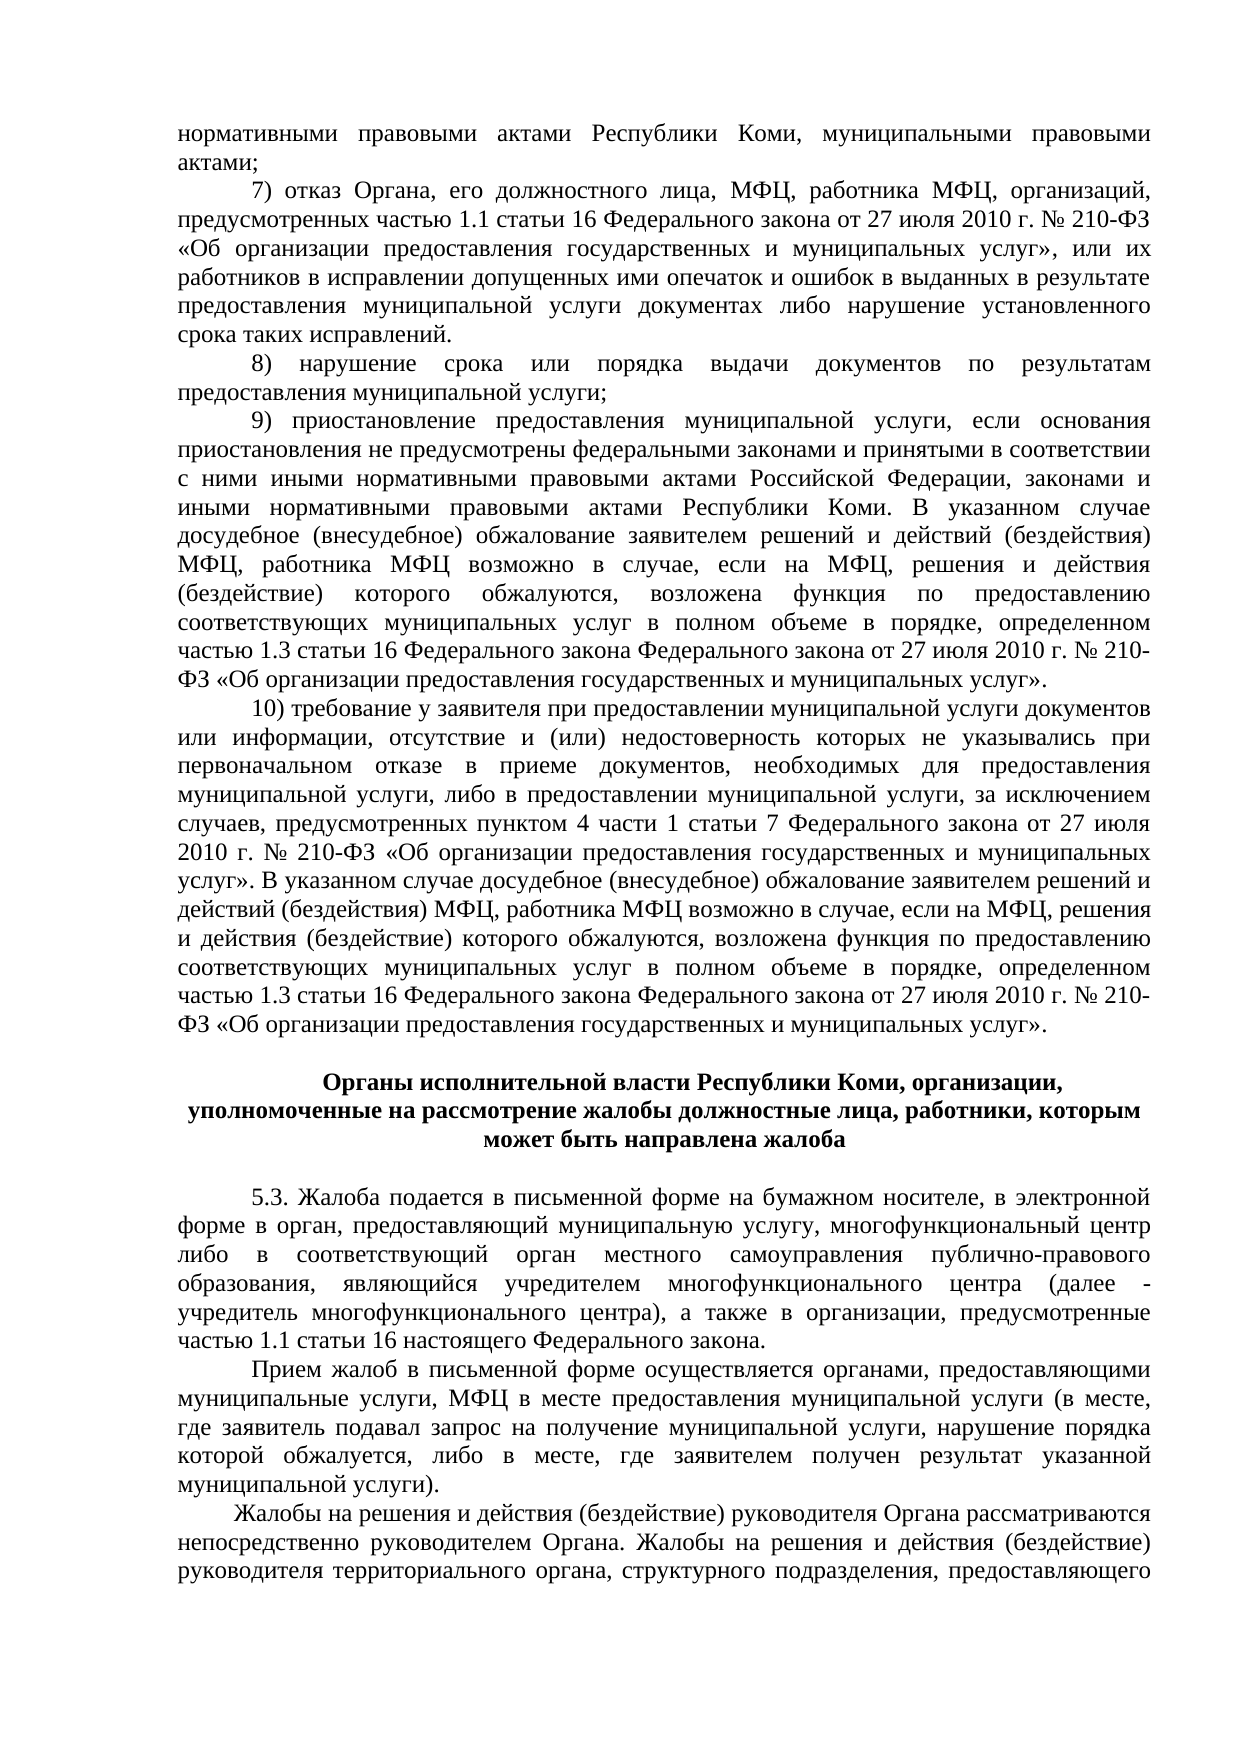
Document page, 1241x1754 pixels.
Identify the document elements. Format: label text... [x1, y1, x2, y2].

text Органы исполнительной власти Республики Коми, организации, уполномоченные на рассмотрение жалобы должностные лица, работники, которым может быть направлена жалоба [177, 1067, 1152, 1153]
text 10) требование у заявителя при предоставлении муниципальной услуги документов или информации, отсутствие и (или) недостоверность которых не указывались при первоначальном отказе в приеме документов, необходимых для предоставления муниципальной услуги, либо в предоставлении муниципальной услуги, за исключением случаев, предусмотренных пунктом 4 части 1 статьи 7 Федерального закона от 27 июля 2010 г. № 210-ФЗ «Об организации предоставления государственных и муниципальных услуг». В указанном случае досудебное (внесудебное) обжалование заявителем решений и действий (бездействия) МФЦ, работника МФЦ возможно в случае, если на МФЦ, решения и действия (бездействие) которого обжалуются, возложена функция по предоставлению соответствующих муниципальных услуг в полном объеме в порядке, определенном частью 1.3 статьи 16 Федерального закона Федерального закона от 27 июля 2010 г. № 210-ФЗ «Об организации предоставления государственных и муниципальных услуг». [177, 693, 1152, 1038]
text 5.3. Жалоба подается в письменной форме на бумажном носителе, в электронной форме в орган, предоставляющий муниципальную услугу, многофункциональный центр либо в соответствующий орган местного самоуправления публично-правового образования, являющийся учредителем многофункционального центра (далее - учредитель многофункционального центра), а также в организации, предусмотренные частью 1.1 статьи 16 настоящего Федерального закона. [177, 1182, 1152, 1354]
text 8) нарушение срока или порядка выдачи документов по результатам предоставления муниципальной услуги; [177, 348, 1152, 406]
text 9) приостановление предоставления муниципальной услуги, если основания приостановления не предусмотрены федеральными законами и принятыми в соответствии с ними иными нормативными правовыми актами Российской Федерации, законами и иными нормативными правовыми актами Республики Коми. В указанном случае досудебное (внесудебное) обжалование заявителем решений и действий (бездействия) МФЦ, работника МФЦ возможно в случае, если на МФЦ, решения и действия (бездействие) которого обжалуются, возложена функция по предоставлению соответствующих муниципальных услуг в полном объеме в порядке, определенном частью 1.3 статьи 16 Федерального закона Федерального закона от 27 июля 2010 г. № 210-ФЗ «Об организации предоставления государственных и муниципальных услуг». [177, 406, 1152, 693]
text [177, 118, 1152, 176]
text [177, 1498, 1152, 1584]
text Прием жалоб в письменной форме осуществляется органами, предоставляющими муниципальные услуги, МФЦ в месте предоставления муниципальной услуги (в месте, где заявитель подавал запрос на получение муниципальной услуги, нарушение порядка которой обжалуется, либо в месте, где заявителем получен результат указанной муниципальной услуги). [177, 1354, 1152, 1498]
text 7) отказ Органа, его должностного лица, МФЦ, работника МФЦ, организаций, предусмотренных частью 1.1 статьи 16 Федерального закона от 27 июля 2010 г. № 210-ФЗ «Об организации предоставления государственных и муниципальных услуг», или их работников в исправлении допущенных ими опечаток и ошибок в выданных в результате предоставления муниципальной услуги документах либо нарушение установленного срока таких исправлений. [177, 176, 1152, 348]
